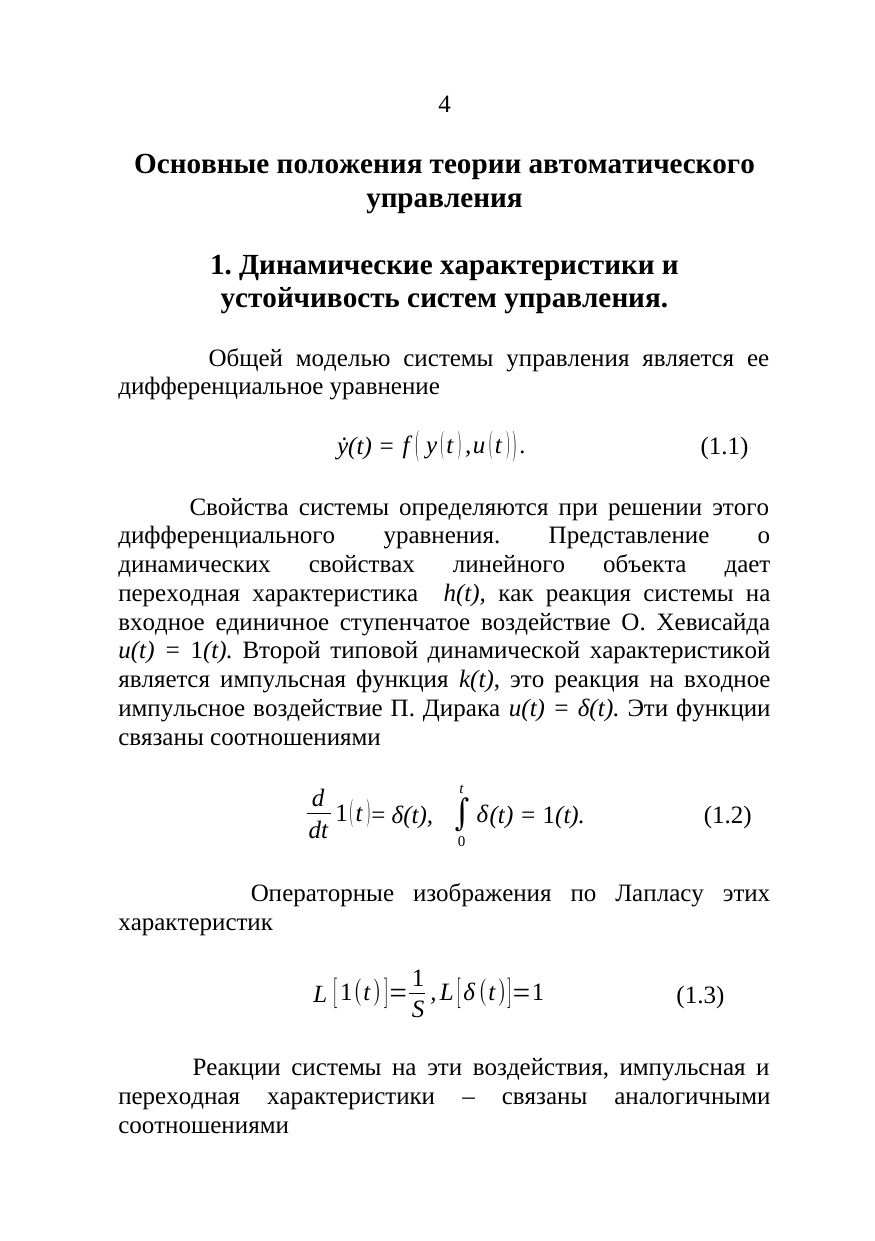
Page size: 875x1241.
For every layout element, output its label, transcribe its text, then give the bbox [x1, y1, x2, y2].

text 4 [118, 89, 771, 117]
text 1. Динамические характеристики и устойчивость систем управления. [118, 247, 771, 314]
list Свойства системы определяются при решении этого дифференциального уравнения. Представление о динамических свойствах линейного объекта дает переходная характеристика h(t), как реакция системы на входное единичное ступенчатое воздействие О. Хевисайда u(t) = 1(t). Второй типовой динамической характеристикой является импульсная функция k(t), это реакция на входное импульсное воздействие П. Дирака u(t) = δ(t). Эти функции связаны соотношениями [118, 492, 771, 750]
list Общей моделью системы управления является ее дифференциальное уравнение [118, 343, 771, 400]
list ẏ(t) = (1.1) [118, 429, 771, 463]
list (1.3) [118, 965, 771, 1024]
list Реакции системы на эти воздействия, импульсная и переходная характеристики – связаны аналогичными соотношениями [118, 1052, 771, 1139]
list Операторные изображения по Лапласу этих характеристик [118, 878, 771, 936]
text Основные положения теории автоматического управления [118, 146, 771, 213]
list = δ(t), (t) = 1(t). (1.2) [118, 779, 771, 850]
